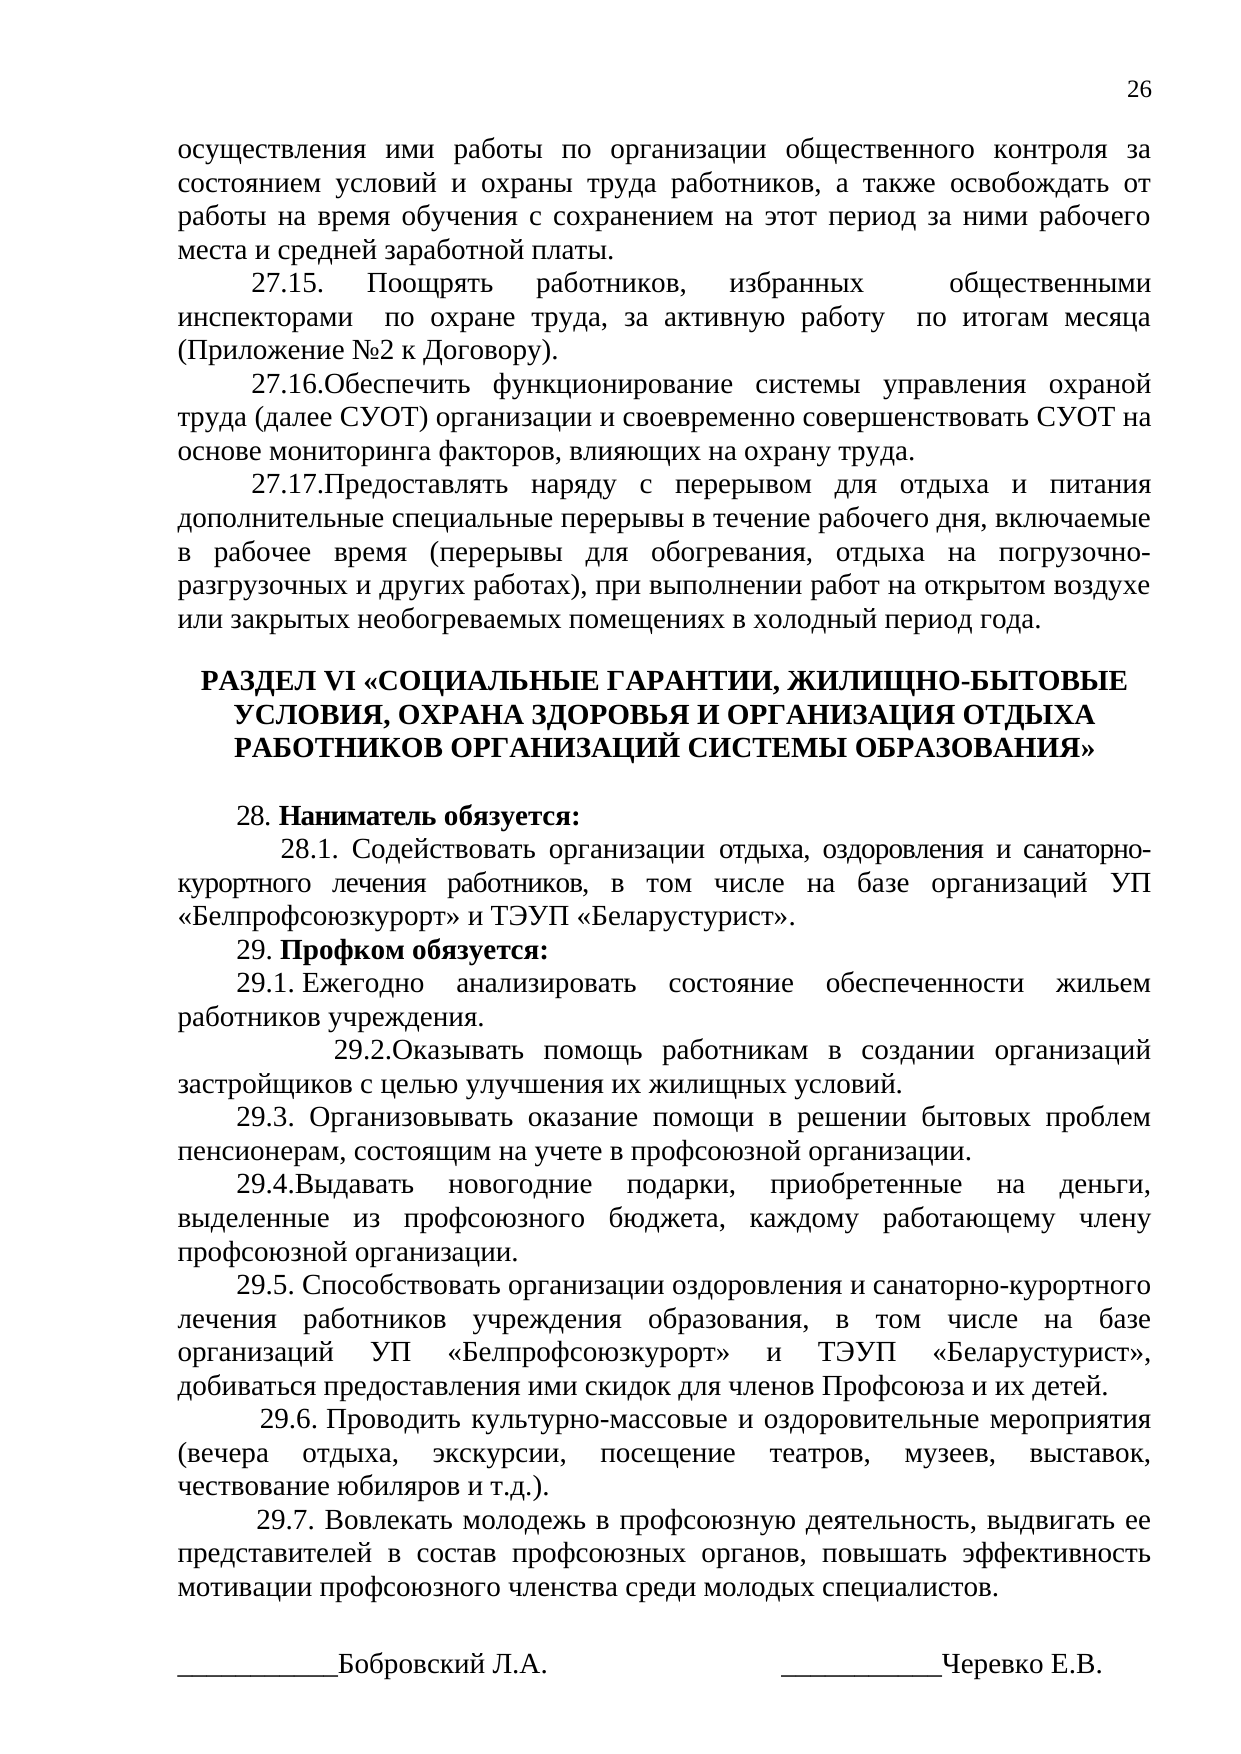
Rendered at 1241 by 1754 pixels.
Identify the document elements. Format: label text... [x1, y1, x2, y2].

text 27.16.Обеспечить функционирование системы управления охраной труда (далее СУОТ) организации и своевременно совершенствовать СУОТ на основе мониторинга факторов, влияющих на охрану труда. [177, 366, 1152, 467]
text 29.3. Организовывать оказание помощи в решении бытовых проблем пенсионерам, состоящим на учете в профсоюзной организации. [177, 1099, 1152, 1167]
text 28.1. Содействовать организации отдыха, оздоровления и санаторно-курортного лечения работников, в том числе на базе организаций УП «Белпрофсоюзкурорт» и ТЭУП «Беларустурист». [177, 831, 1152, 932]
text 29.5. Способствовать организации оздоровления и санаторно-курортного лечения работников учреждения образования, в том числе на базе организаций УП «Белпрофсоюзкурорт» и ТЭУП «Беларустурист», добиваться предоставления ими скидок для членов Профсоюза и их детей. [177, 1267, 1152, 1401]
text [177, 131, 1152, 265]
text 27.15. Поощрять работников, избранных общественными инспекторами по охране труда, за активную работу по итогам месяца (Приложение №2 к Договору). [177, 265, 1152, 366]
text 29.1. Ежегодно анализировать состояние обеспеченности жильем работников учреждения. [177, 965, 1152, 1032]
text 27.17.Предоставлять наряду с перерывом для отдыха и питания дополнительные специальные перерывы в течение рабочего дня, включаемые в рабочее время (перерывы для обогревания, отдыха на погрузочно-разгрузочных и других работах), при выполнении работ на открытом воздухе или закрытых необогреваемых помещениях в холодный период года. [177, 467, 1152, 634]
text 29.6. Проводить культурно-массовые и оздоровительные мероприятия (вечера отдыха, экскурсии, посещение театров, музеев, выставок, чествование юбиляров и т.д.). [177, 1401, 1152, 1502]
text 29.7. Вовлекать молодежь в профсоюзную деятельность, выдвигать ее представителей в состав профсоюзных органов, повышать эффективность мотивации профсоюзного членства среди молодых специалистов. [177, 1502, 1152, 1603]
text 29. Профком обязуется: [177, 932, 1152, 965]
text 28. Наниматель обязуется: [177, 798, 1152, 831]
text 29.2.Оказывать помощь работникам в создании организаций застройщиков с целью улучшения их жилищных условий. [177, 1032, 1152, 1099]
text Раздел vi «Социальные гарантии, жилищно-бытовые условия, охрана здоровья и организация отдыха работникоВ ОРГАНИЗАЦИЙ СИСТЕМЫ ОБРАЗОВАНИЯ» [177, 663, 1152, 764]
text 29.4.Выдавать новогодние подарки, приобретенные на деньги, выделенные из профсоюзного бюджета, каждому работающему члену профсоюзной организации. [177, 1167, 1152, 1267]
